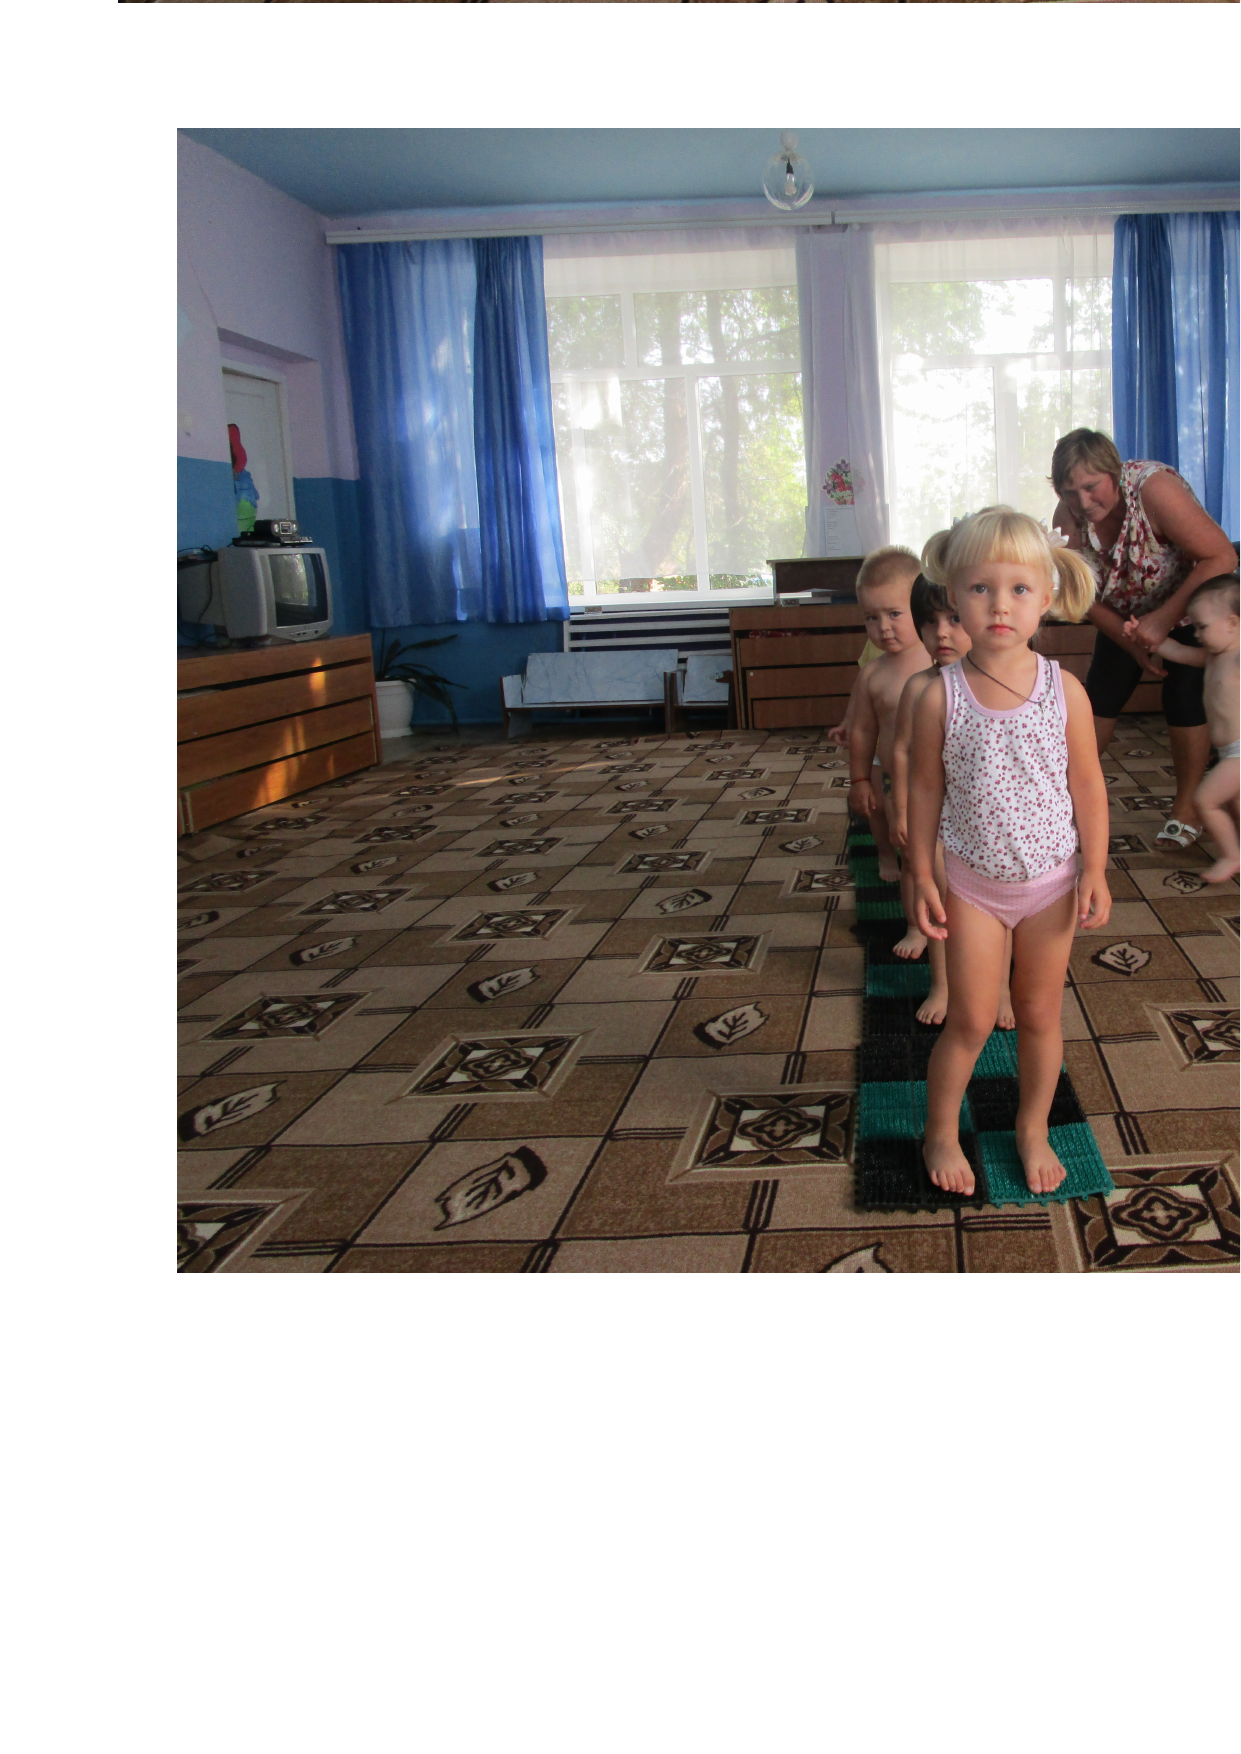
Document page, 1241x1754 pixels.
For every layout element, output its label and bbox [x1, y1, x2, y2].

picture [177, 128, 1241, 1273]
